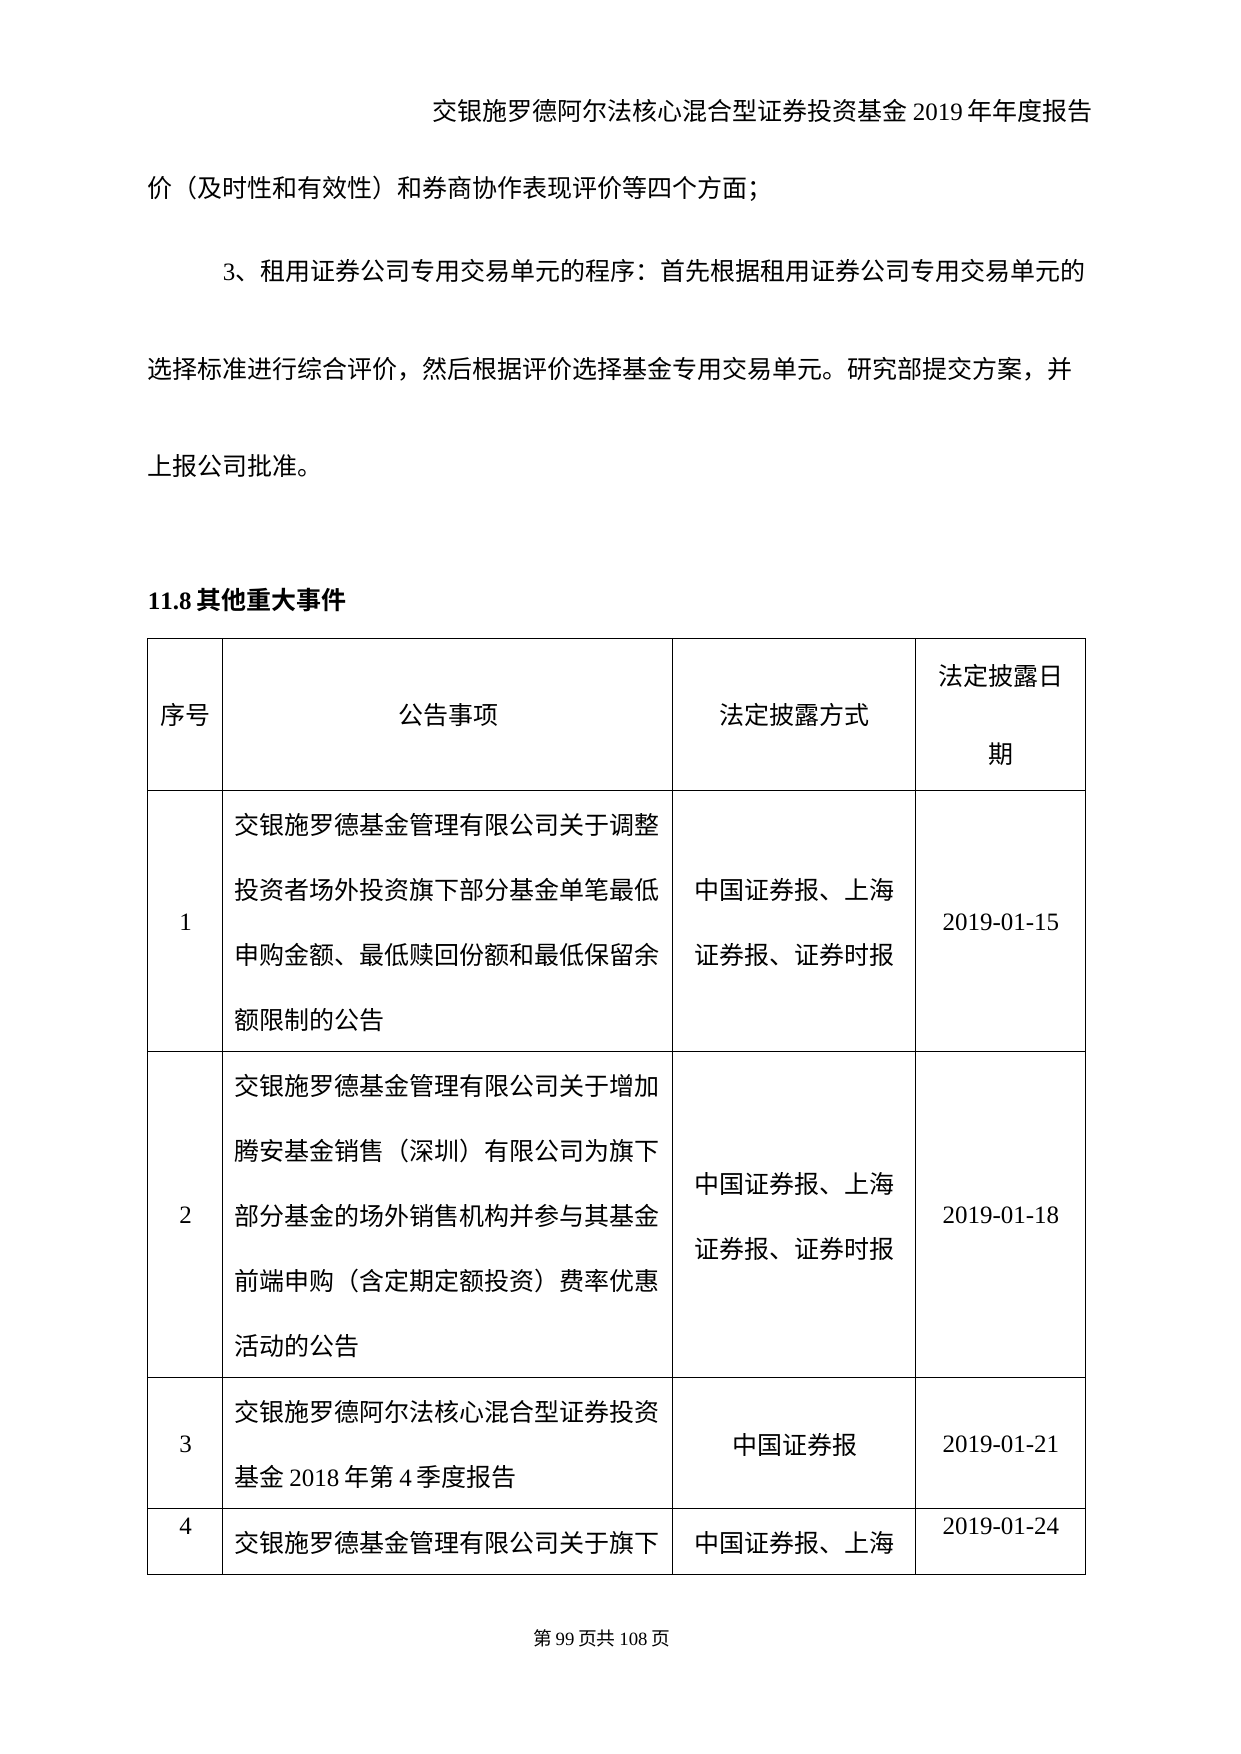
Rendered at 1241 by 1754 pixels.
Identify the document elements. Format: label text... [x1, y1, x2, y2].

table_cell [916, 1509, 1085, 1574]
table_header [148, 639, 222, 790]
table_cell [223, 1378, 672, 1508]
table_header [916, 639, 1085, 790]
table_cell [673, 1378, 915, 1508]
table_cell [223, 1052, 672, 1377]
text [148, 154, 1092, 219]
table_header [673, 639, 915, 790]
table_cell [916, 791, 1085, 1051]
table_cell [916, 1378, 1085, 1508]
text 3、租用证券公司专用交易单元的程序：首先根据租用证券公司专用交易单元的选择标准进行综合评价，然后根据评价选择基金专用交易单元。研究部提交方案，并上报公司批准。 [148, 237, 1092, 497]
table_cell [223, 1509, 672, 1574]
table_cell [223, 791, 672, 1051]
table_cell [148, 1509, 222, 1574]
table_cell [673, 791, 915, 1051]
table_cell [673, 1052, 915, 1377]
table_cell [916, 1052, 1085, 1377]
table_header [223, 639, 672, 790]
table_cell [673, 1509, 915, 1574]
subtitle 11.8其他重大事件 [148, 566, 1092, 631]
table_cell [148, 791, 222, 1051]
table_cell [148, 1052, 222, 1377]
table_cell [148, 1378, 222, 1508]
